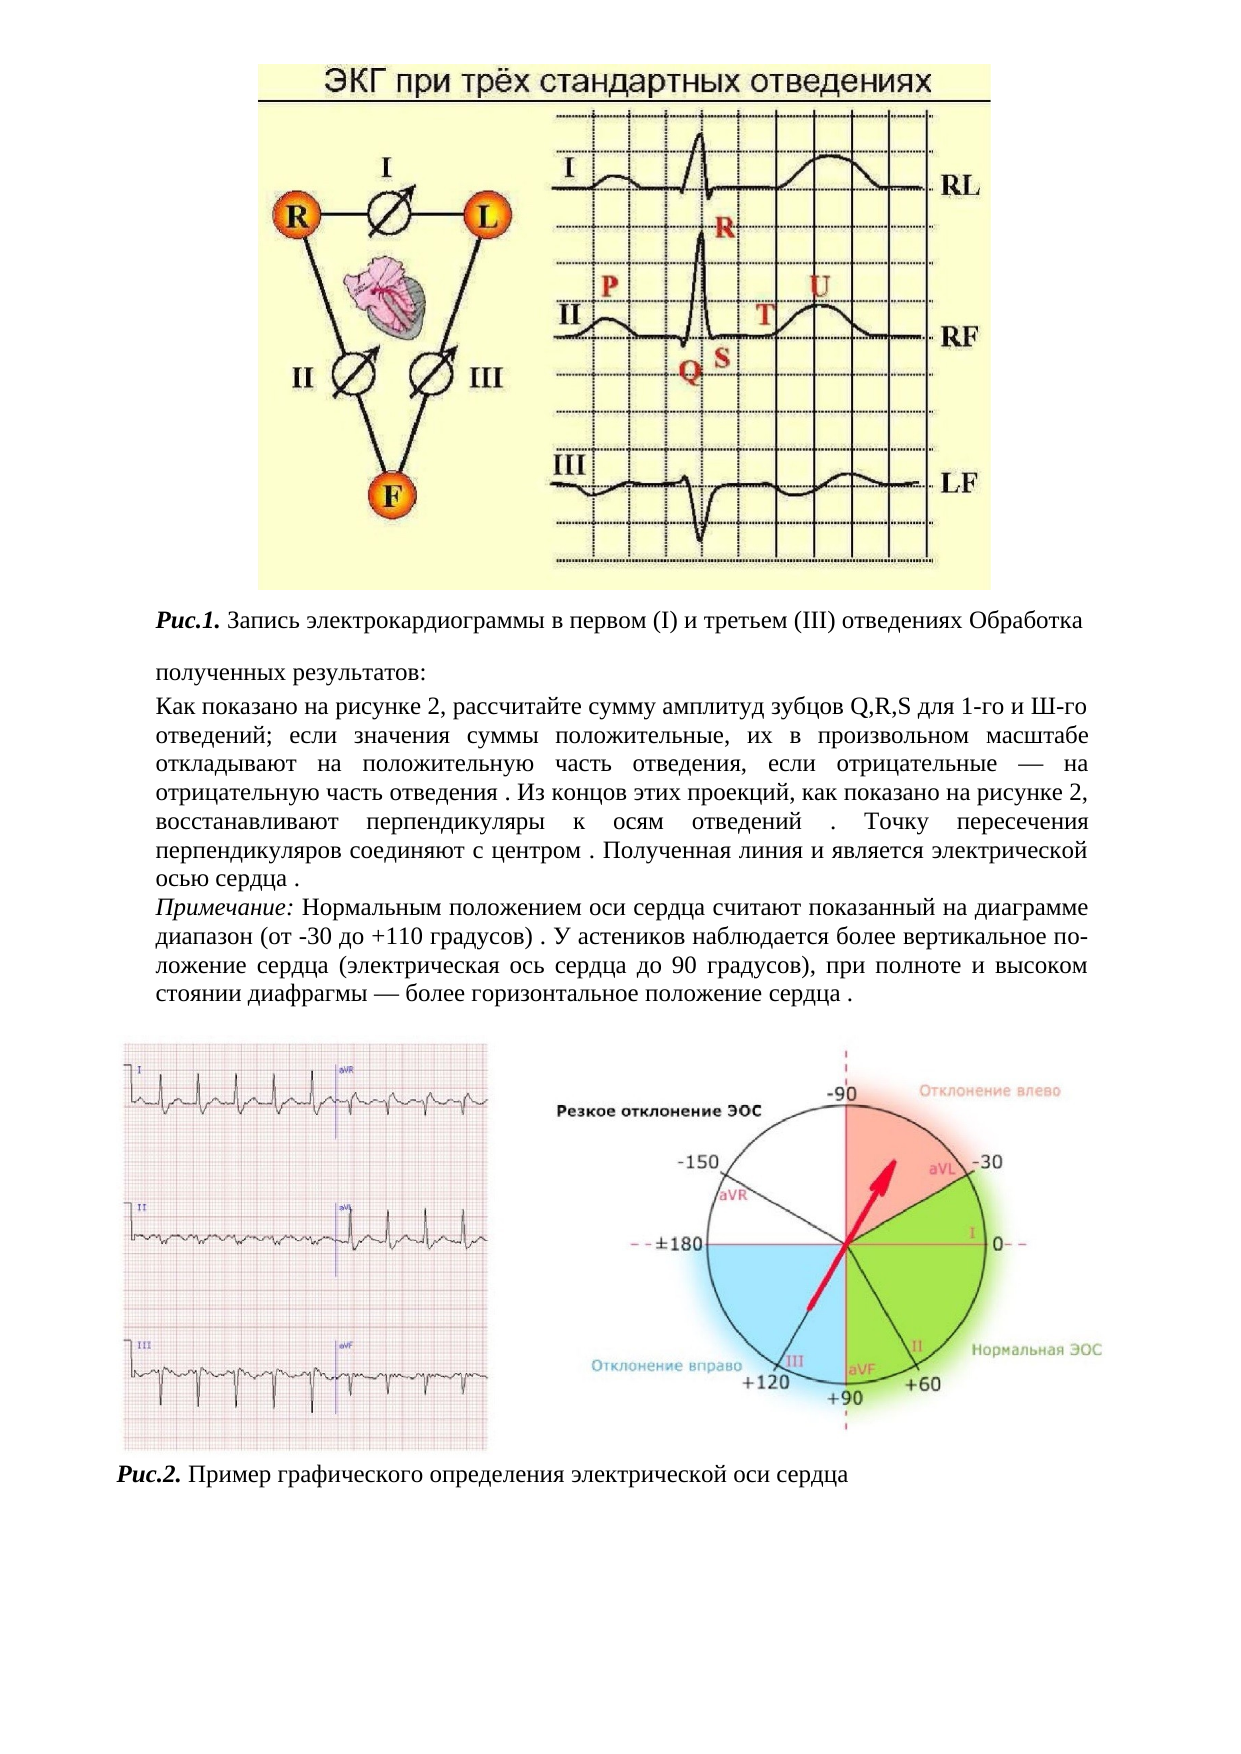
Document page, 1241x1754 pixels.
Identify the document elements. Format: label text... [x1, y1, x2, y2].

text Примечание: Нормальным положением оси сердца считают показанный на диаграмме диапазон (от -30 до +110 градусов) . У астеников наблюдается более вертикальное по- ложение сердца (электрическая ось сердца до 90 градусов), при полноте и высоком стоянии диафрагмы — более горизонтальное положение сердца . [155, 892, 1089, 1007]
picture [116, 1035, 1107, 1458]
picture [257, 64, 991, 590]
text Рис.1. Запись электрокардиограммы в первом (I) и третьем (III) отведениях Обработка [155, 605, 1163, 633]
text полученных результатов: [155, 657, 1163, 686]
text Как показано на рисунке 2, рассчитайте сумму амплитуд зубцов Q,R,S для 1-го и Ш-го отведений; если значения суммы положительные, их в произвольном масштабе откладывают на положительную часть отведения, если отрицательные — на отрицательную часть отведения . Из концов этих проекций, как показано на рисунке 2, восстанавливают перпендикуляры к осям отведений . Точку пересечения перпендикуляров соединяют с центром . Полученная линия и является электрической осью сердца . [155, 691, 1089, 892]
